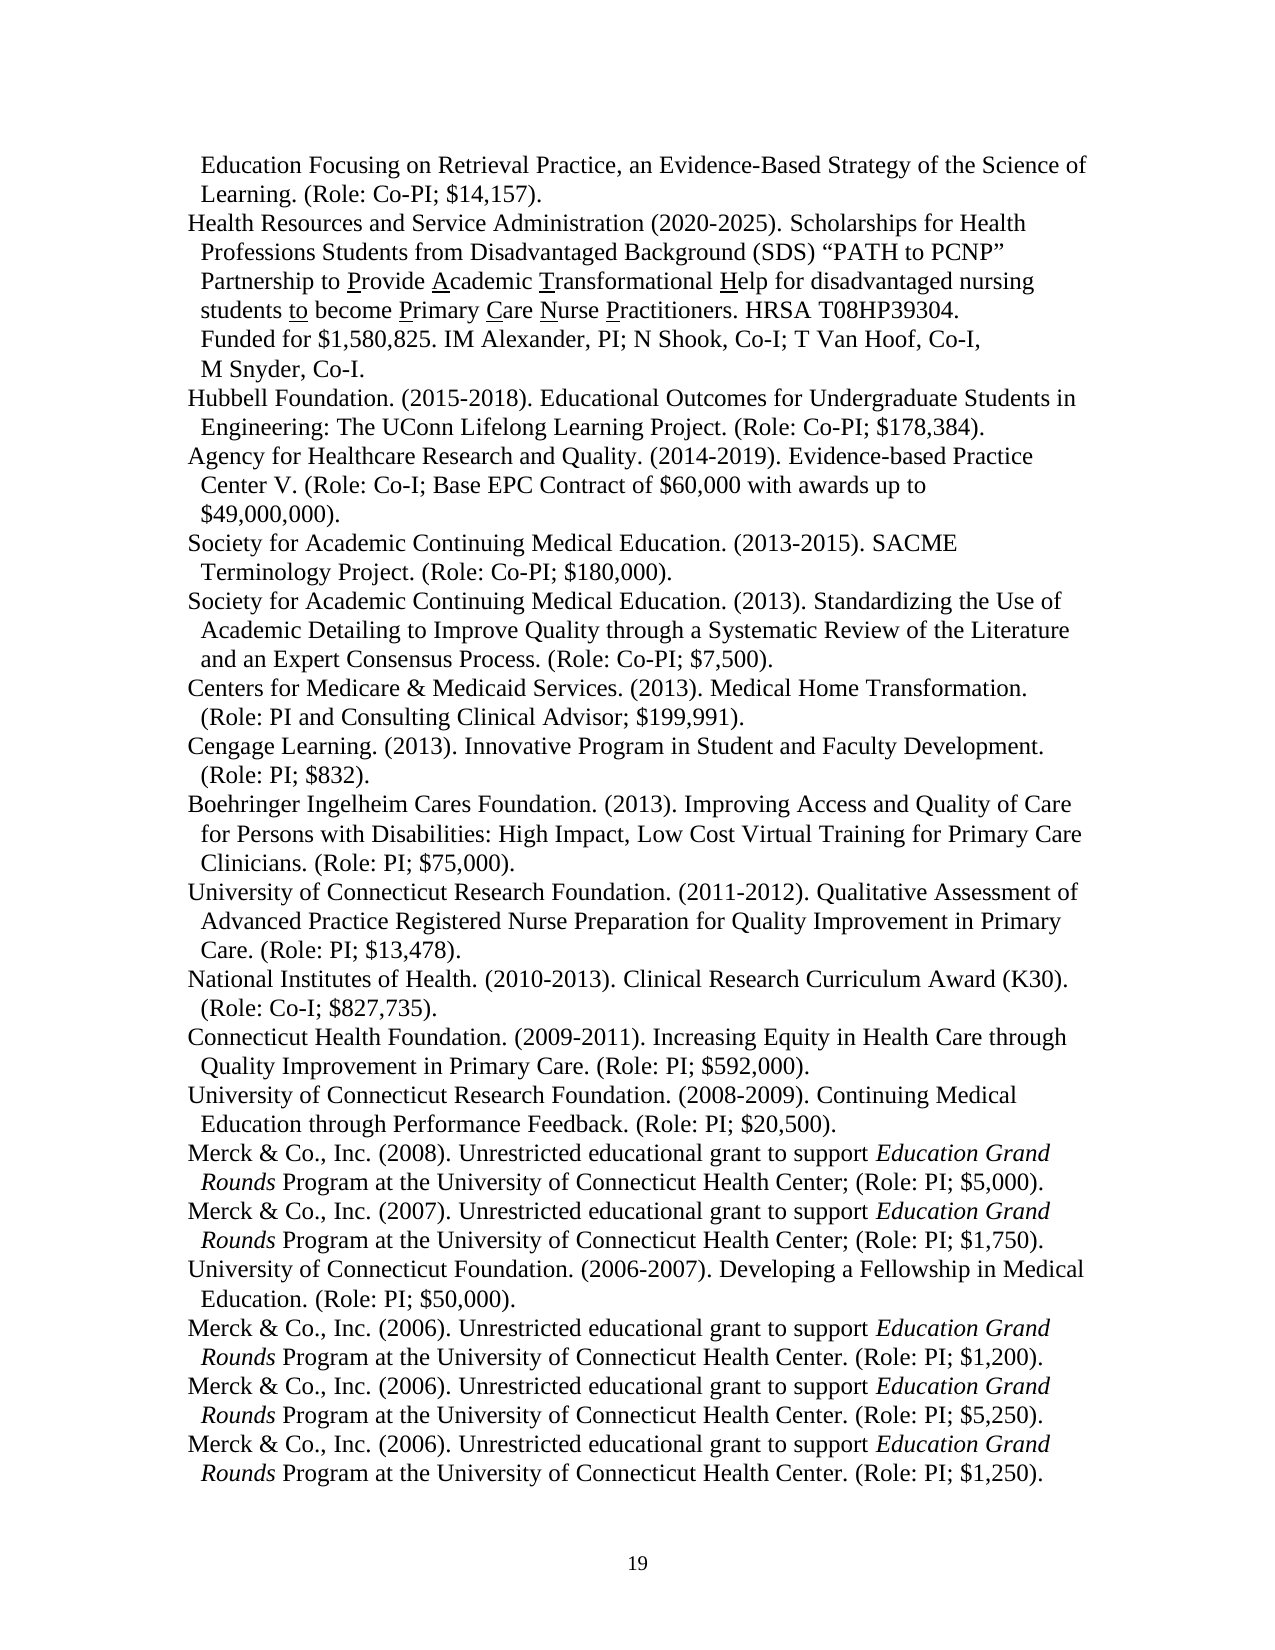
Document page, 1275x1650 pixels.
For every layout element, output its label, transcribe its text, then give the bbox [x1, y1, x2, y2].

text Society for Academic Continuing Medical Education. (2013). Standardizing the Use of [187, 586, 1087, 615]
text Merck & Co., Inc. (2006). Unrestricted educational grant to support Education Grand [187, 1312, 1087, 1342]
text Merck & Co., Inc. (2007). Unrestricted educational grant to support Education Grand [187, 1196, 1087, 1225]
text Health Resources and Service Administration (2020-2025). Scholarships for Health [187, 208, 1087, 237]
text Center V. (Role: Co-I; Base EPC Contract of $60,000 with awards up to [187, 470, 1087, 499]
text (Role: PI and Consulting Clinical Advisor; $199,991). [187, 702, 1087, 731]
text Agency for Healthcare Research and Quality. (2014-2019). Evidence-based Practice [187, 441, 1087, 470]
text (Role: Co-I; $827,735). [187, 993, 1087, 1022]
text Merck & Co., Inc. (2006). Unrestricted educational grant to support Education Grand [187, 1371, 1087, 1400]
text Education through Performance Feedback. (Role: PI; $20,500). [187, 1109, 1087, 1138]
text for Persons with Disabilities: High Impact, Low Cost Virtual Training for Primary Care [187, 818, 1087, 847]
text University of Connecticut Foundation. (2006-2007). Developing a Fellowship in Medical [187, 1254, 1087, 1283]
text (Role: PI; $832). [187, 760, 1087, 789]
text Merck & Co., Inc. (2008). Unrestricted educational grant to support Education Grand [187, 1138, 1087, 1167]
text Boehringer Ingelheim Cares Foundation. (2013). Improving Access and Quality of Care [187, 789, 1087, 818]
text Advanced Practice Registered Nurse Preparation for Quality Improvement in Primary [187, 906, 1087, 935]
text Rounds Program at the University of Connecticut Health Center. (Role: PI; $1,250). [187, 1458, 1087, 1487]
text University of Connecticut Research Foundation. (2011-2012). Qualitative Assessment of [187, 877, 1087, 906]
text Education. (Role: PI; $50,000). [187, 1283, 1087, 1312]
text Rounds Program at the University of Connecticut Health Center. (Role: PI; $5,250). [187, 1400, 1087, 1429]
text Merck & Co., Inc. (2006). Unrestricted educational grant to support Education Grand [187, 1429, 1087, 1458]
text Learning. (Role: Co-PI; $14,157). [187, 179, 1087, 208]
text Terminology Project. (Role: Co-PI; $180,000). [187, 557, 1087, 586]
text Funded for $1,580,825. IM Alexander, PI; N Shook, Co-I; T Van Hoof, Co-I, [187, 324, 1087, 353]
text Connecticut Health Foundation. (2009-2011). Increasing Equity in Health Care through [187, 1022, 1087, 1051]
text Society for Academic Continuing Medical Education. (2013-2015). SACME [187, 528, 1087, 557]
text and an Expert Consensus Process. (Role: Co-PI; $7,500). [187, 644, 1087, 673]
text M Snyder, Co-I. [187, 353, 1087, 382]
text Rounds Program at the University of Connecticut Health Center; (Role: PI; $1,750). [187, 1225, 1087, 1254]
text Care. (Role: PI; $13,478). [187, 935, 1087, 964]
text Education Focusing on Retrieval Practice, an Evidence-Based Strategy of the Science of [187, 150, 1087, 179]
text Rounds Program at the University of Connecticut Health Center; (Role: PI; $5,000). [187, 1167, 1087, 1196]
text Engineering: The UConn Lifelong Learning Project. (Role: Co-PI; $178,384). [187, 412, 1087, 441]
text Professions Students from Disadvantaged Background (SDS) “PATH to PCNP” [187, 237, 1087, 266]
text Hubbell Foundation. (2015-2018). Educational Outcomes for Undergraduate Students in [187, 382, 1087, 412]
text Clinicians. (Role: PI; $75,000). [187, 847, 1087, 877]
text $49,000,000). [187, 499, 1087, 528]
text National Institutes of Health. (2010-2013). Clinical Research Curriculum Award (K30). [187, 964, 1087, 993]
text Partnership to Provide Academic Transformational Help for disadvantaged nursing [187, 266, 1087, 295]
text University of Connecticut Research Foundation. (2008-2009). Continuing Medical [187, 1080, 1087, 1109]
text Rounds Program at the University of Connecticut Health Center. (Role: PI; $1,200). [187, 1342, 1087, 1371]
text Cengage Learning. (2013). Innovative Program in Student and Faculty Development. [187, 731, 1087, 760]
text Academic Detailing to Improve Quality through a Systematic Review of the Literature [187, 615, 1087, 644]
text Quality Improvement in Primary Care. (Role: PI; $592,000). [187, 1051, 1087, 1080]
text Centers for Medicare & Medicaid Services. (2013). Medical Home Transformation. [187, 673, 1087, 702]
text students to become Primary Care Nurse Practitioners. HRSA T08HP39304. [187, 295, 1087, 324]
